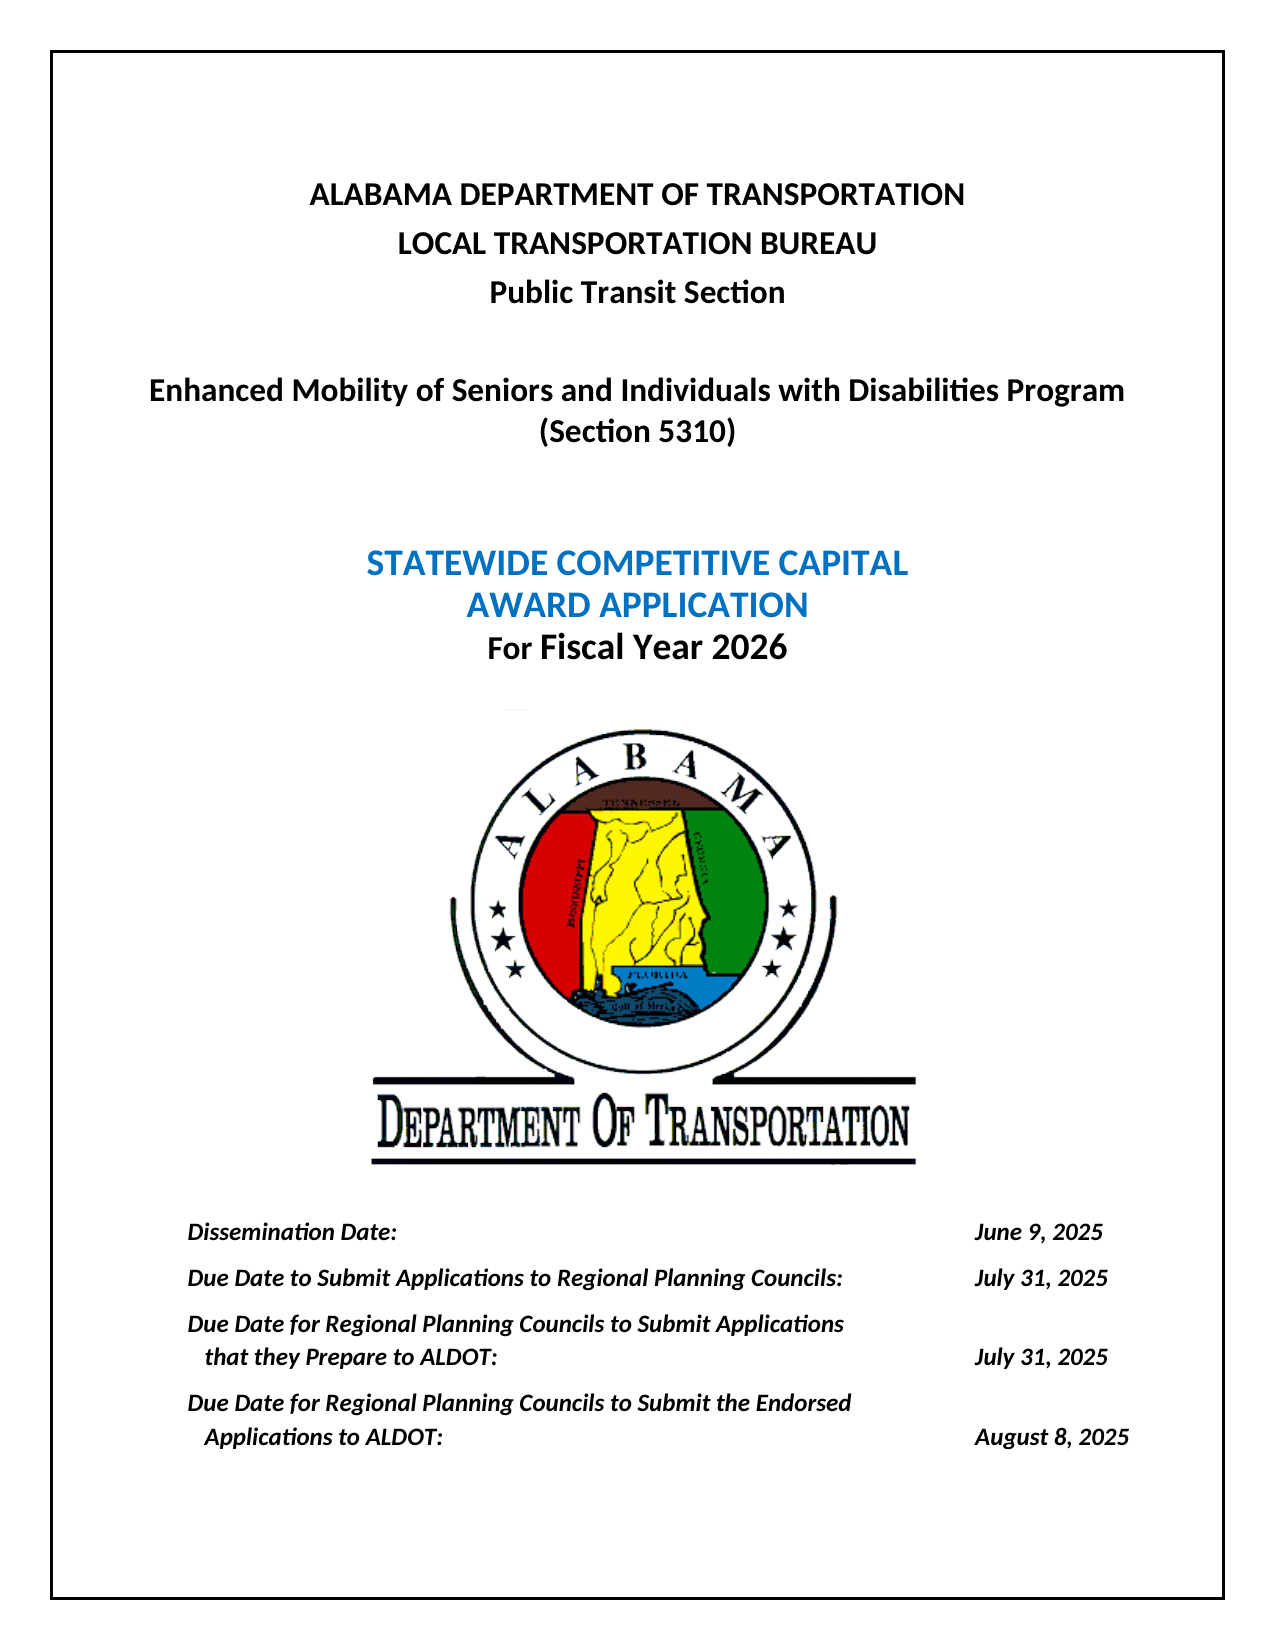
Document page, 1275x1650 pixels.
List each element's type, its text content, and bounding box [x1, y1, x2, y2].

text STATEWIDE COMPETITIVE CAPITAL [75, 542, 1200, 584]
text Due Date for Regional Planning Councils to Submit the Endorsed Applications to ALDOT: August 8, 2025 [187, 1385, 1200, 1452]
text Enhanced Mobility of Seniors and Individuals with Disabilities Program [75, 369, 1200, 410]
text Due Date to Submit Applications to Regional Planning Councils: July 31, 2025 [187, 1260, 1200, 1293]
text (Section 5310) [75, 410, 1200, 451]
picture [359, 709, 916, 1179]
text ALABAMA DEPARTMENT OF TRANSPORTATION [75, 173, 1200, 214]
text For Fiscal Year 2026 [75, 626, 1200, 667]
text LOCAL TRANSPORTATION BUREAU [75, 222, 1200, 263]
text Public Transit Section [75, 271, 1200, 312]
text AWARD APPLICATION [75, 584, 1200, 626]
text Due Date for Regional Planning Councils to Submit Applications that they Prepare to ALDOT: July 31, 2025 [187, 1306, 1200, 1372]
text Dissemination Date: June 9, 2025 [187, 1214, 1200, 1247]
